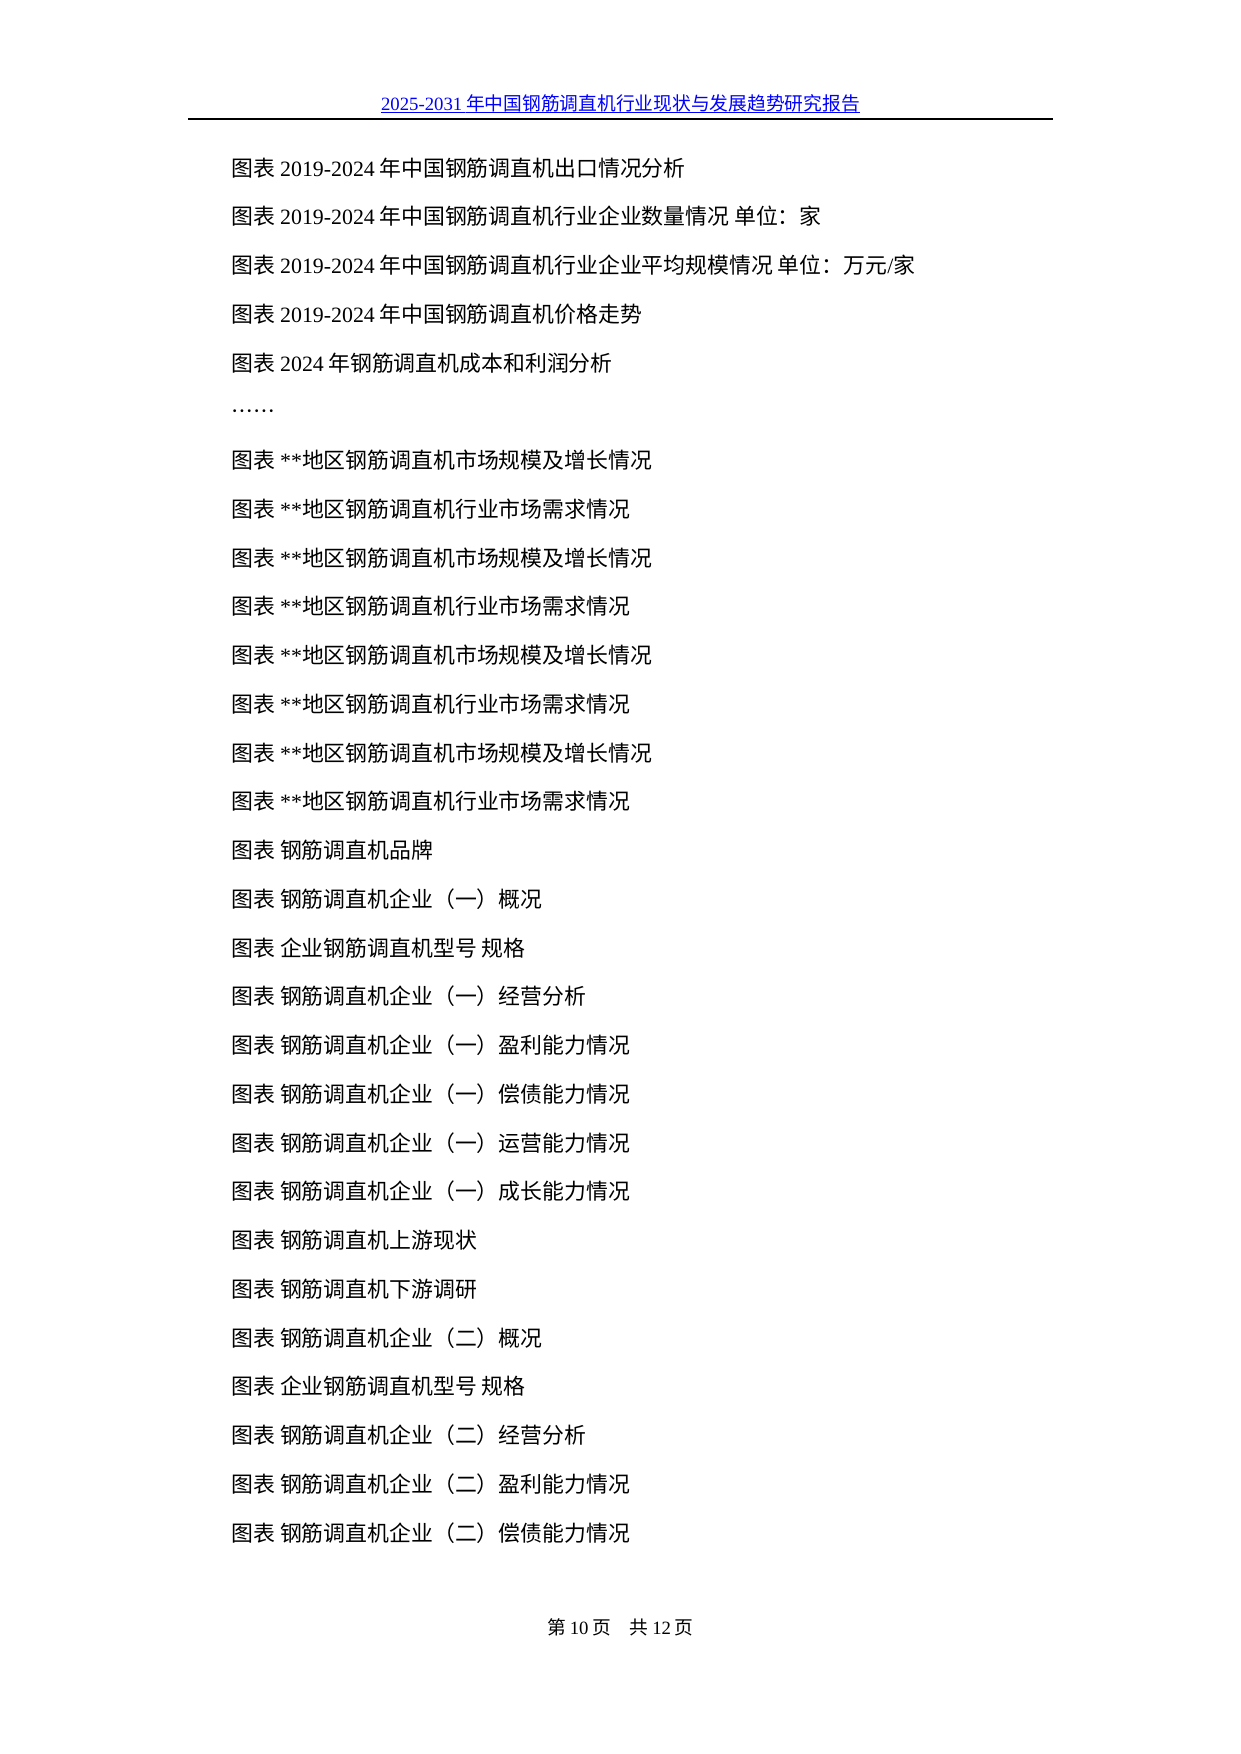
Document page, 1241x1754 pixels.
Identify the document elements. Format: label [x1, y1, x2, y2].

text [187, 150, 1053, 1548]
